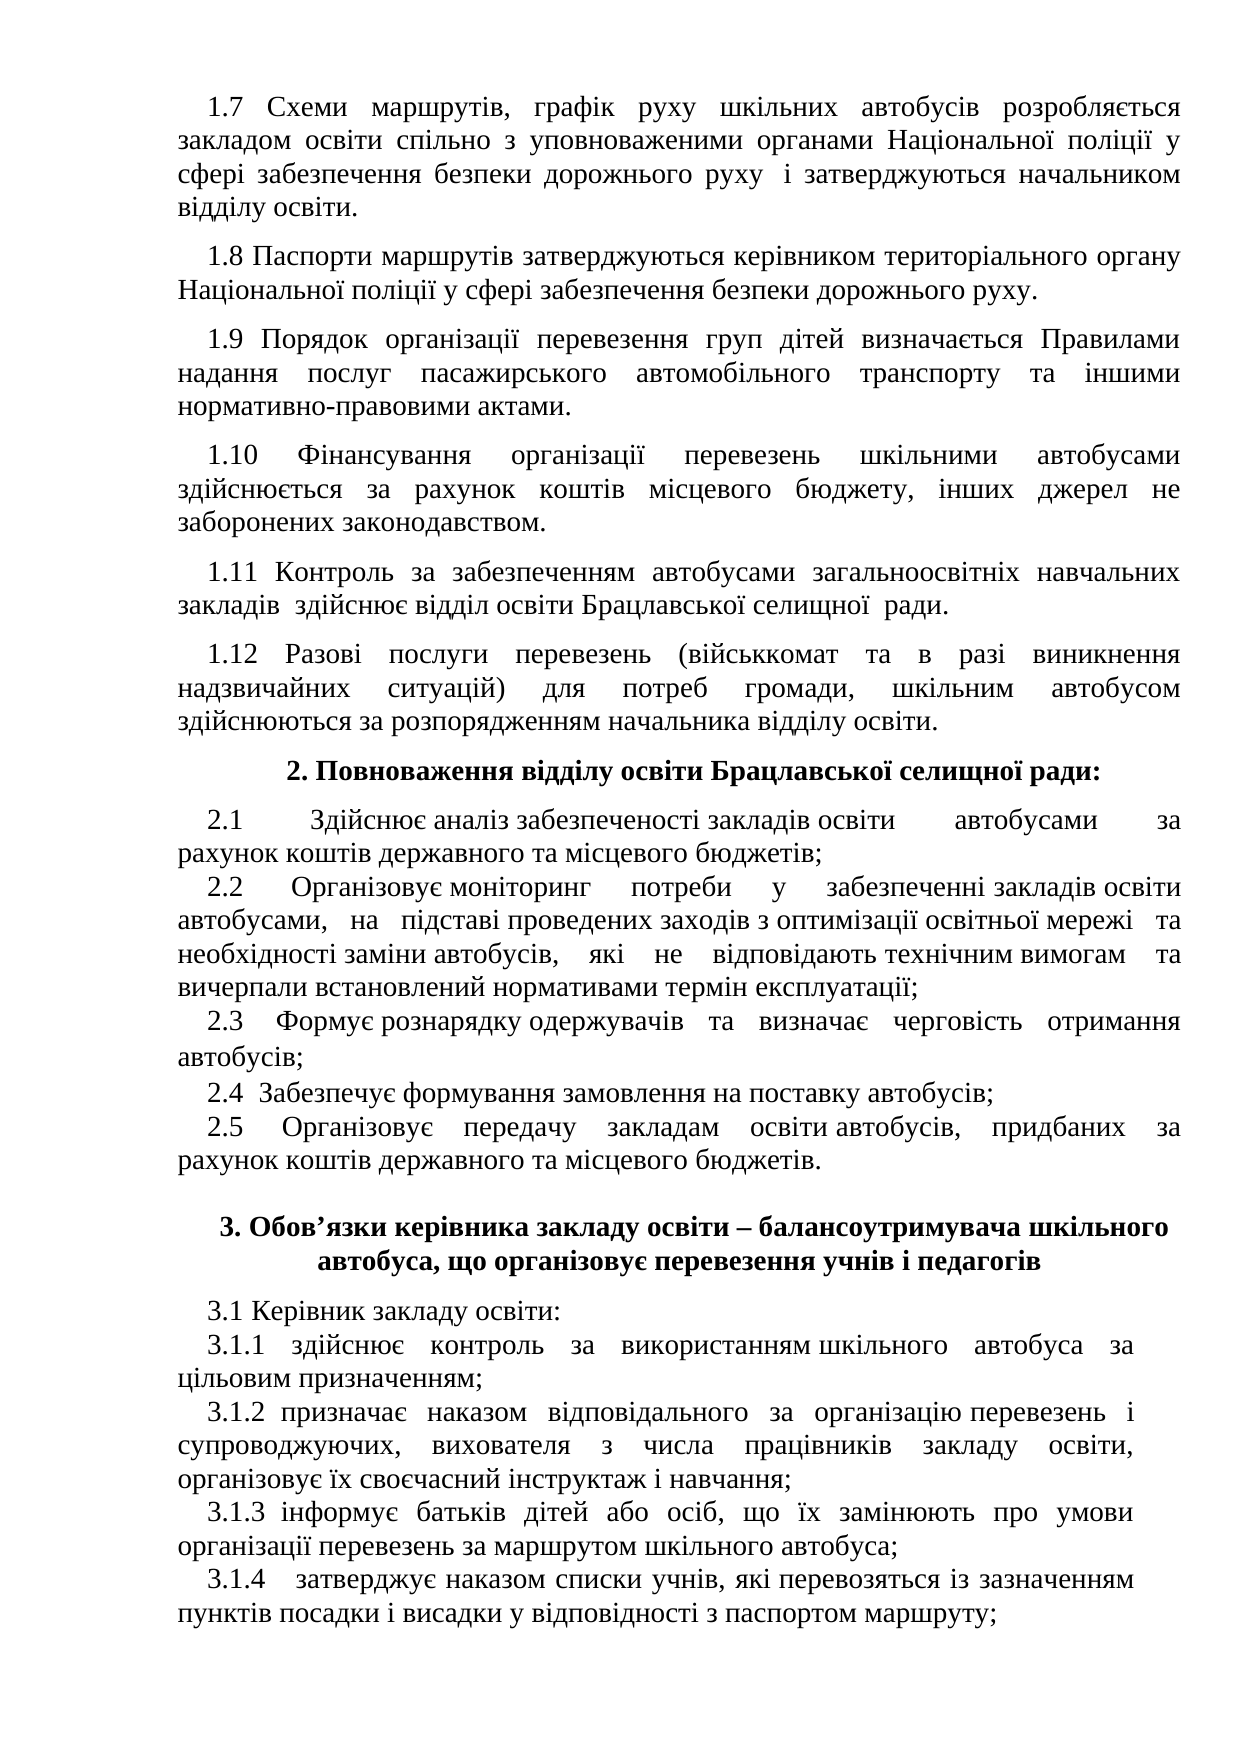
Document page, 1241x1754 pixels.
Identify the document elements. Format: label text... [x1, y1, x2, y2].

text 2. Повноваження відділу освіти Брацлавської селищної ради: [177, 753, 1181, 786]
text 1.7 Схеми маршрутів, графік руху шкільних автобусів розробляється закладом освіти спільно з уповноваженими органами Національної поліції у сфері забезпечення безпеки дорожнього руху і затверджуються начальником відділу освіти. [177, 89, 1181, 223]
list інформує батьків дітей або осіб, що їх замінюють про умови організації перевезень за маршрутом шкільного автобуса; [177, 1494, 1134, 1562]
list Забезпечує формування замовлення на поставку автобусів; [207, 1075, 1181, 1109]
text 3. Обов’язки керівника закладу освіти – балансоутримувача шкільного автобуса, що організовує перевезення учнів і педагогів [177, 1209, 1181, 1277]
list Керівник закладу освіти: [207, 1293, 1181, 1327]
list Організовує передачу закладам освіти автобусів, придбаних за рахунок коштів державного та місцевого бюджетів. [177, 1109, 1181, 1176]
text 3.1.1 здійснює контроль за використанням шкільного автобуса за цільовим призначенням; [177, 1327, 1134, 1394]
list призначає наказом відповідального за організацію перевезень і супроводжуючих, вихователя з числа працівників закладу освіти, організовує їх своєчасний інструктаж і навчання; [177, 1394, 1134, 1494]
text 1.9 Порядок організації перевезення груп дітей визначається Правилами надання послуг пасажирського автомобільного транспорту та іншими нормативно-правовими актами. [177, 321, 1181, 422]
text 1.12 Разові послуги перевезень (військкомат та в разі виникнення надзвичайних ситуацій) для потреб громади, шкільним автобусом здійснюються за розпорядженням начальника відділу освіти. [177, 636, 1181, 737]
text 1.8 Паспорти маршрутів затверджуються керівником територіального органу Національної поліції у сфері забезпечення безпеки дорожнього руху. [177, 238, 1181, 306]
list затверджує наказом списки учнів, які перевозяться із зазначенням пунктів посадки і висадки у відповідності з паспортом маршруту; [177, 1562, 1134, 1629]
text 1.11 Контроль за забезпеченням автобусами загальноосвітніх навчальних закладів здійснює відділ освіти Брацлавської селищної ради. [177, 554, 1181, 621]
text 1.10 Фінансування організації перевезень шкільними автобусами здійснюється за рахунок коштів місцевого бюджету, інших джерел не заборонених законодавством. [177, 437, 1181, 538]
list Організовує моніторинг потреби у забезпеченні закладів освіти автобусами, на підставі проведених заходів з оптимізації освітньої мережі та необхідності заміни автобусів, які не відповідають технічним вимогам та вичерпали встановлений нормативами термін експлуатації; [177, 869, 1181, 1003]
list Здійснює аналіз забезпеченості закладів освіти автобусами за рахунок коштів державного та місцевого бюджетів; [177, 802, 1181, 869]
list Формує рознарядку одержувачів та визначає черговість отримання автобусів; [177, 1003, 1181, 1073]
